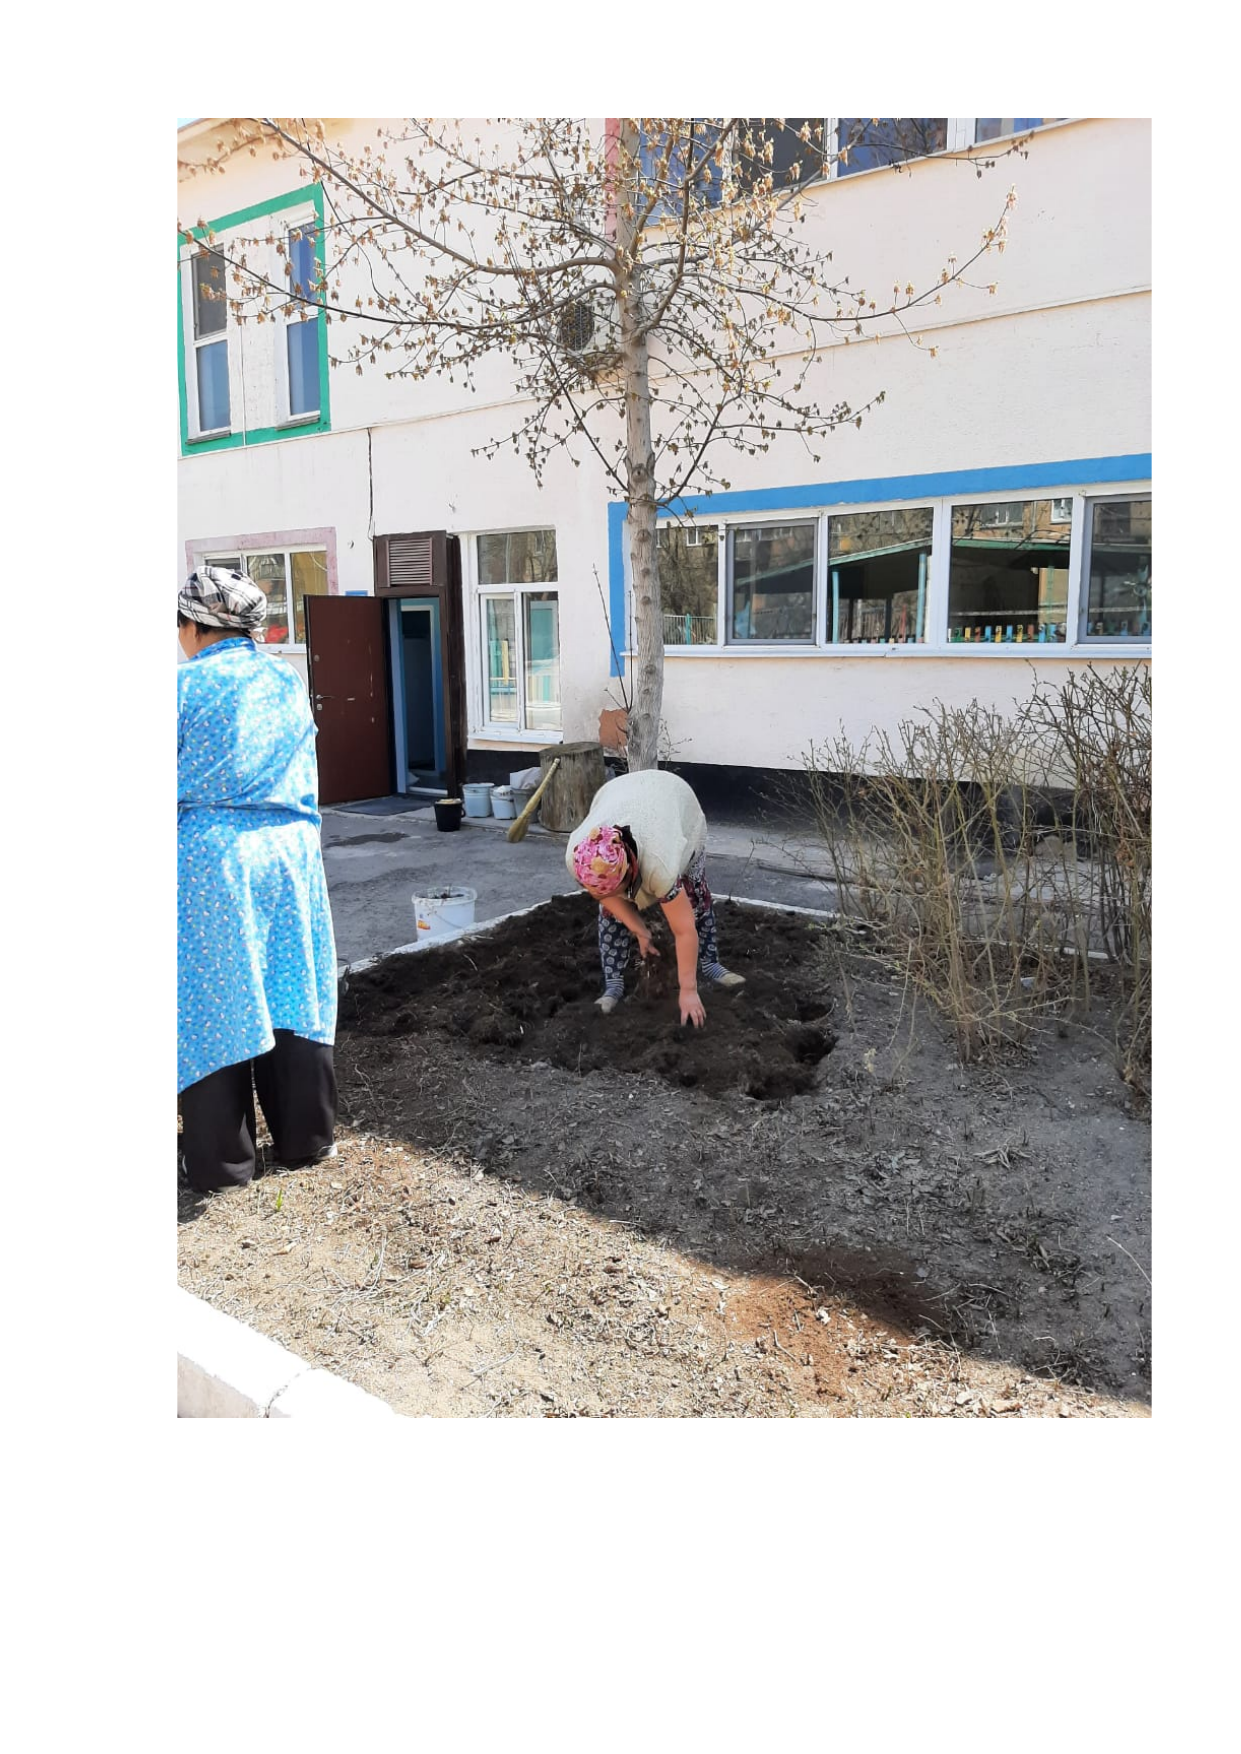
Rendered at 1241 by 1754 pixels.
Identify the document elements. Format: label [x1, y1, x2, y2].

picture [177, 118, 1152, 1418]
